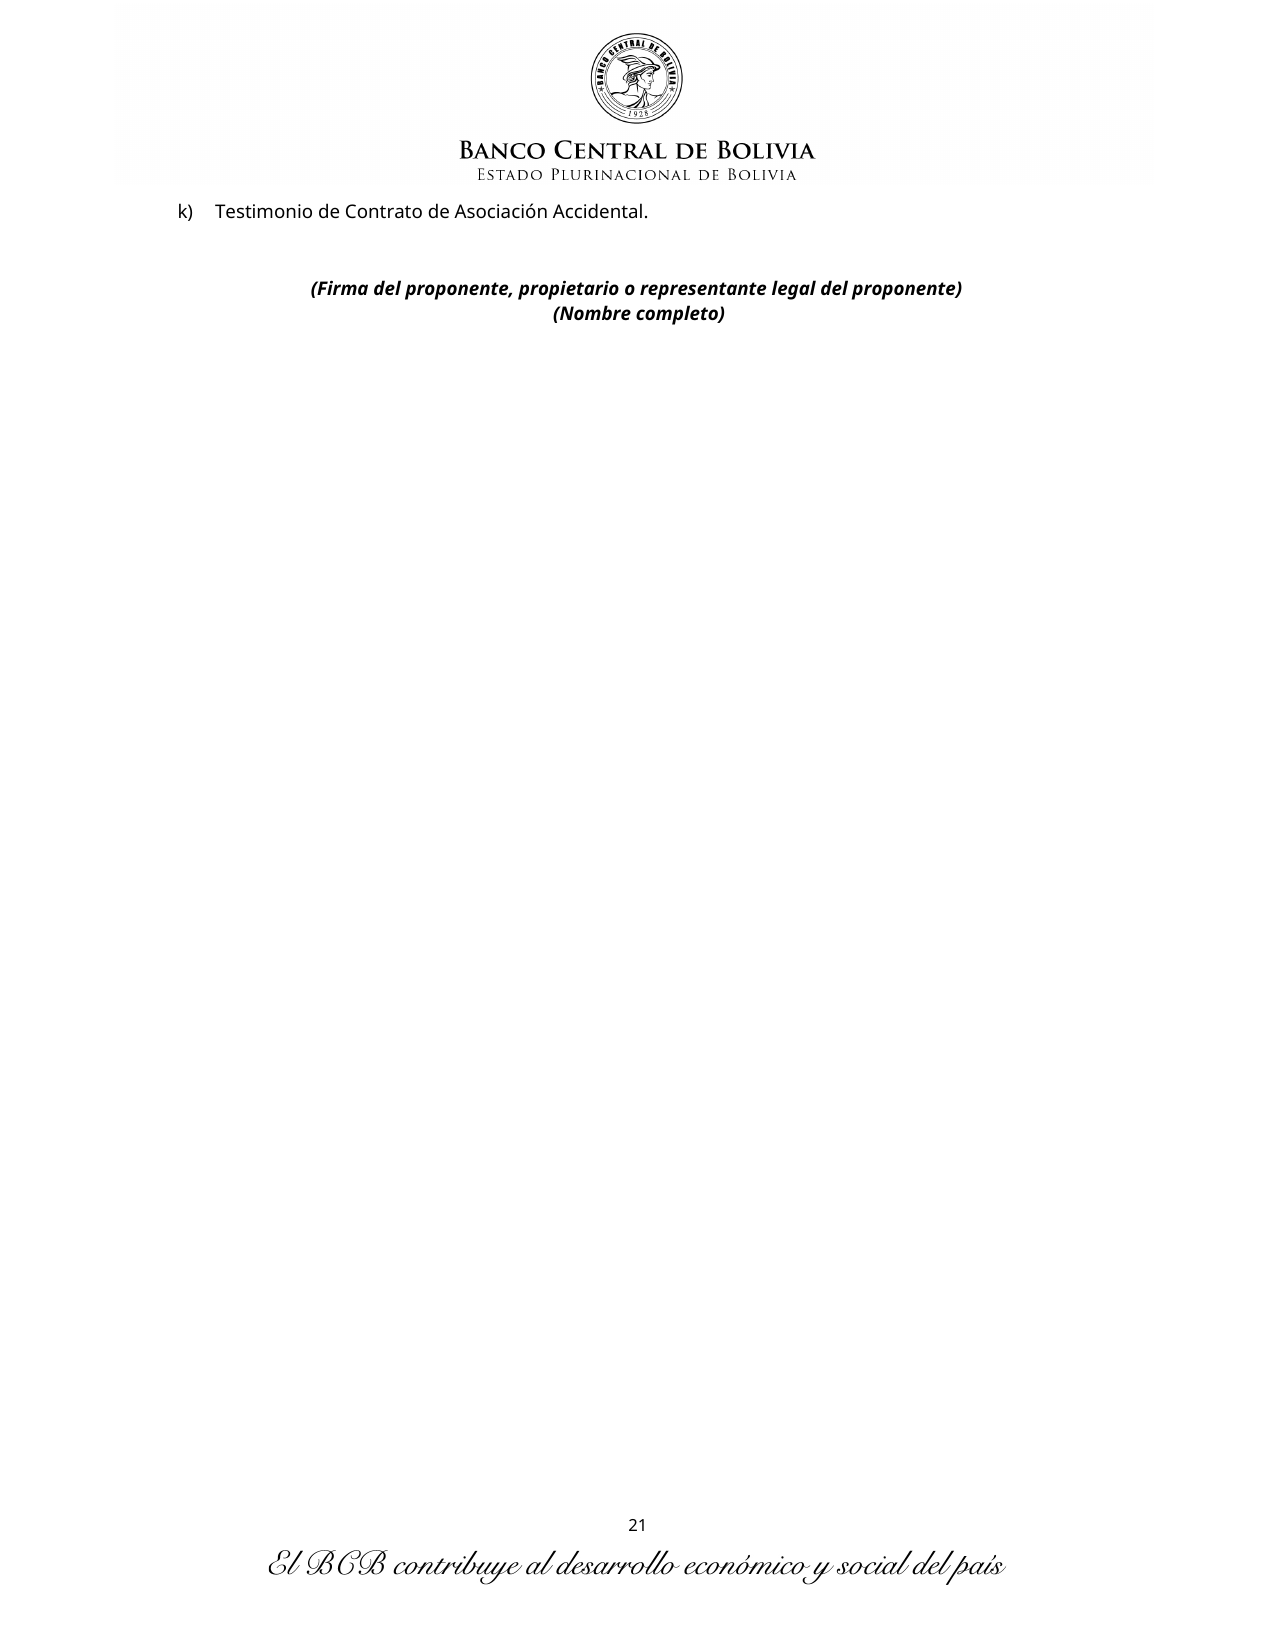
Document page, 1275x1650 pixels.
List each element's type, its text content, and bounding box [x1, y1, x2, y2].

picture [268, 1550, 1007, 1585]
picture [114, 3, 1155, 185]
text (Firma del proponente, propietario o representante legal del proponente) [177, 275, 1098, 301]
text (Nombre completo) [177, 301, 1098, 326]
list Testimonio de Contrato de Asociación Accidental. [177, 185, 1098, 224]
